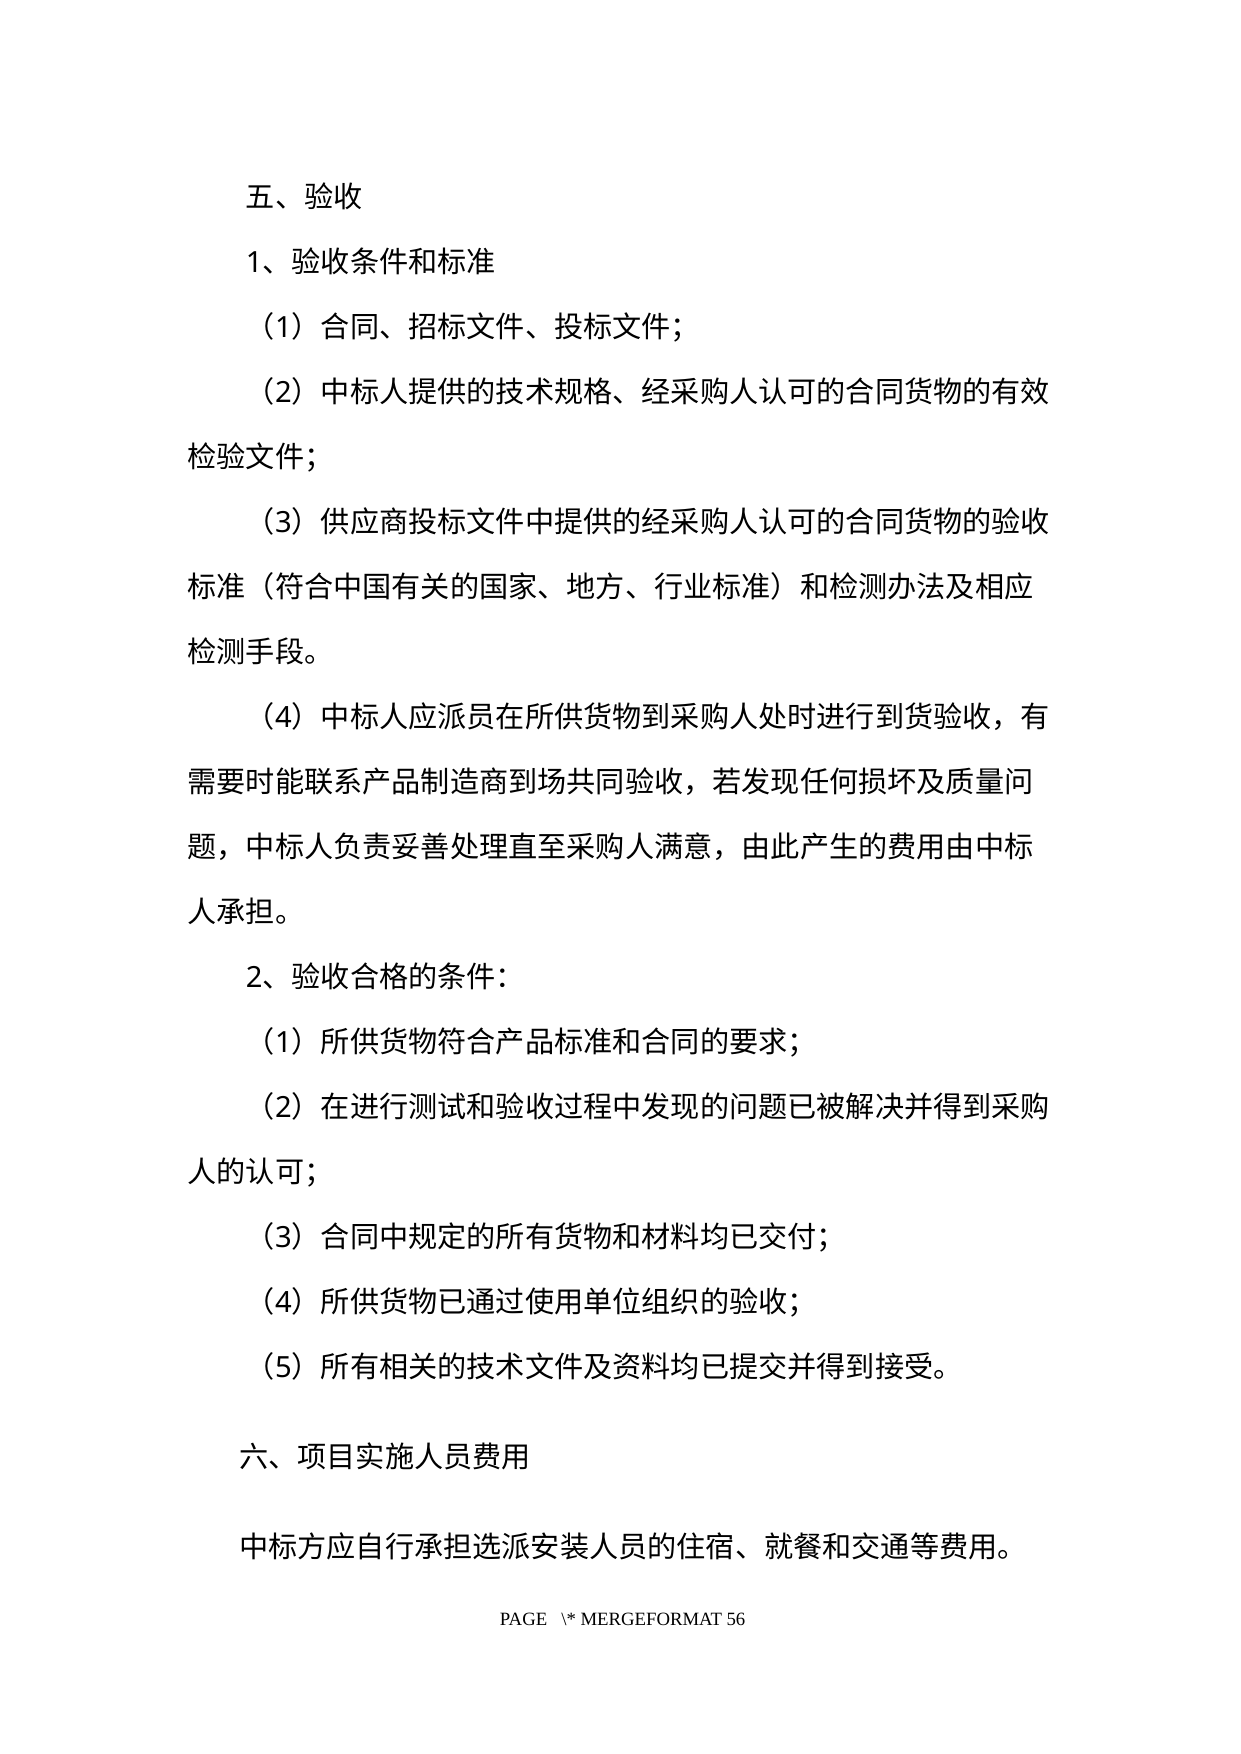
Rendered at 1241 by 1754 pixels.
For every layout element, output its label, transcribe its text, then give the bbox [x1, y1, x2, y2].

text （2）在进行测试和验收过程中发现的问题已被解决并得到采购人的认可； [187, 1072, 1053, 1202]
text 1、验收条件和标准 [187, 227, 1053, 292]
list 中标方应自行承担选派安装人员的住宿、就餐和交通等费用。 [224, 1512, 1053, 1577]
text 五、验收 [187, 162, 1053, 227]
list 六、项目实施人员费用 [224, 1422, 1053, 1487]
text （4）所供货物已通过使用单位组织的验收； [187, 1267, 1053, 1332]
text 2、验收合格的条件： [187, 942, 1053, 1007]
text （3）供应商投标文件中提供的经采购人认可的合同货物的验收标准（符合中国有关的国家、地方、行业标准）和检测办法及相应检测手段。 [187, 487, 1053, 682]
text （3）合同中规定的所有货物和材料均已交付； [187, 1202, 1053, 1267]
text （1）所供货物符合产品标准和合同的要求； [187, 1007, 1053, 1072]
text （2）中标人提供的技术规格、经采购人认可的合同货物的有效检验文件； [187, 357, 1053, 487]
text （4）中标人应派员在所供货物到采购人处时进行到货验收，有需要时能联系产品制造商到场共同验收，若发现任何损坏及质量问题，中标人负责妥善处理直至采购人满意，由此产生的费用由中标人承担。 [187, 682, 1053, 942]
text （5）所有相关的技术文件及资料均已提交并得到接受。 [187, 1332, 1053, 1397]
text （1）合同、招标文件、投标文件； [187, 292, 1053, 357]
